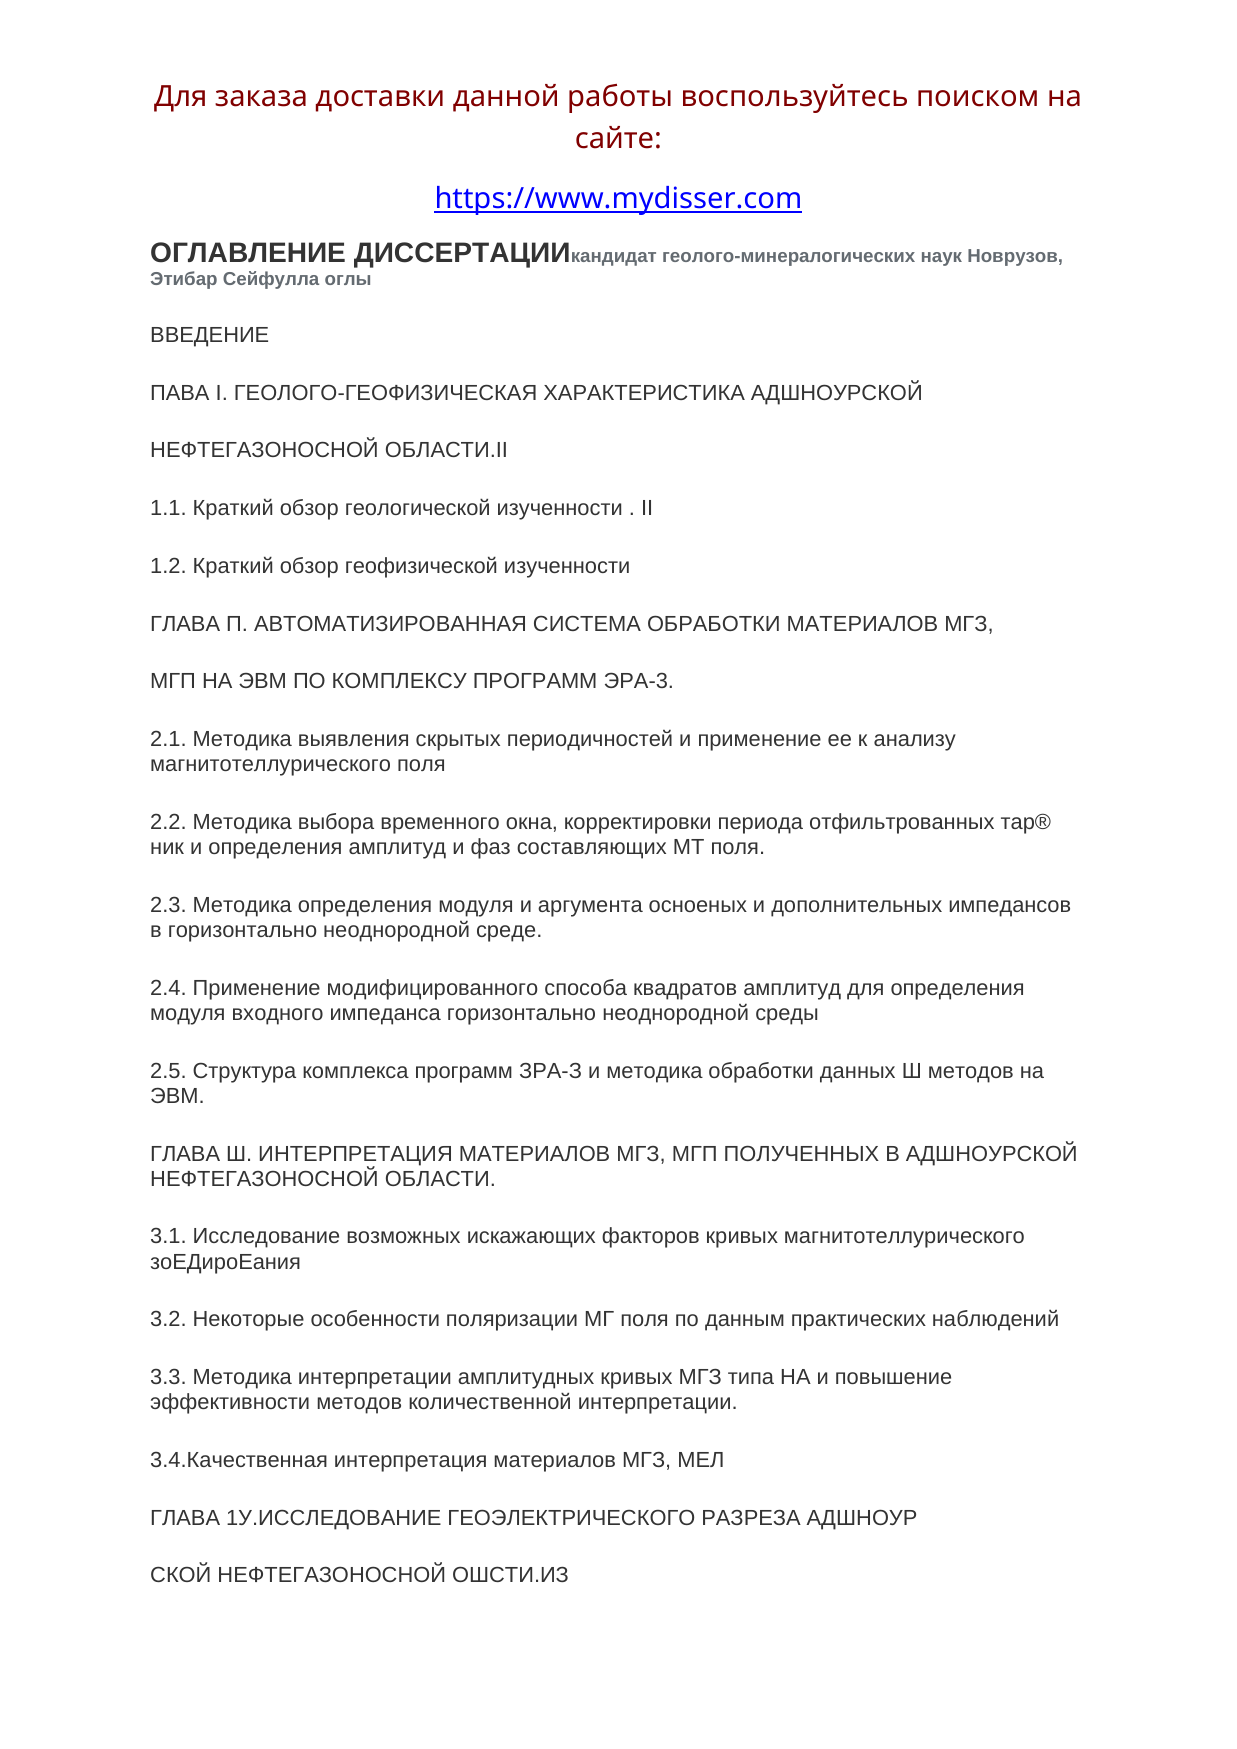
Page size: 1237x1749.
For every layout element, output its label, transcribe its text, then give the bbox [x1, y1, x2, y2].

text 3.4.Качественная интерпретация материалов МГЗ, МЕЛ [150, 1447, 1086, 1472]
subtitle ОГЛАВЛЕНИЕ ДИССЕРТАЦИИкандидат геолого-минералогических наук Новрузов, Этибар Сейфулла оглы [150, 236, 1086, 289]
text 2.2. Методика выбора временного окна, корректировки периода отфильтрованных тар® ник и определения амплитуд и фаз составляющих МТ поля. [150, 809, 1086, 859]
text 2.5. Структура комплекса программ ЗРА-З и методика обработки данных Ш методов на ЭВМ. [150, 1058, 1086, 1108]
text ГЛАВА Ш. ИНТЕРПРЕТАЦИЯ МАТЕРИАЛОВ МГЗ, МГП ПОЛУЧЕННЫХ В АДШНОУРСКОЙ НЕФТЕГАЗОНОСНОЙ ОБЛАСТИ. [150, 1141, 1086, 1191]
text ГЛАВА 1У.ИССЛЕДОВАНИЕ ГЕОЭЛЕКТРИЧЕСКОГО РАЗРЕЗА АДШНОУР [150, 1505, 1086, 1530]
text НЕФТЕГАЗОНОСНОЙ ОБЛАСТИ.II [150, 437, 1086, 463]
text 1.2. Краткий обзор геофизической изученности [150, 553, 1086, 578]
text 2.4. Применение модифицированного способа квадратов амплитуд для определения модуля входного импеданса горизонтально неоднородной среды [150, 975, 1086, 1025]
text ГЛАВА П. АВТОМАТИЗИРОВАННАЯ СИСТЕМА ОБРАБОТКИ МАТЕРИАЛОВ МГЗ, [150, 611, 1086, 636]
text МГП НА ЭВМ ПО КОМПЛЕКСУ ПРОГРАММ ЭРА-3. [150, 668, 1086, 693]
text 2.1. Методика выявления скрытых периодичностей и применение ее к анализу магнитотеллурического поля [150, 726, 1086, 776]
text 3.3. Методика интерпретации амплитудных кривых МГЗ типа НА и повышение эффективности методов количественной интерпретации. [150, 1364, 1086, 1414]
text 2.3. Методика определения модуля и аргумента осноеных и дополнительных импедансов в горизонтально неоднородной среде. [150, 892, 1086, 942]
text 1.1. Краткий обзор геологической изученности . II [150, 495, 1086, 520]
text ПАВА I. ГЕОЛОГО-ГЕОФИЗИЧЕСКАЯ ХАРАКТЕРИСТИКА АДШНОУРСКОЙ [150, 380, 1086, 405]
text СКОЙ НЕФТЕГАЗОНОСНОЙ ОШСТИ.ИЗ [150, 1562, 1086, 1588]
text 3.1. Исследование возможных искажающих факторов кривых магнитотеллурического зоЕДироЕания [150, 1223, 1086, 1274]
text ВВЕДЕНИЕ [150, 322, 1086, 347]
text 3.2. Некоторые особенности поляризации МГ поля по данным практических наблюдений [150, 1306, 1086, 1332]
